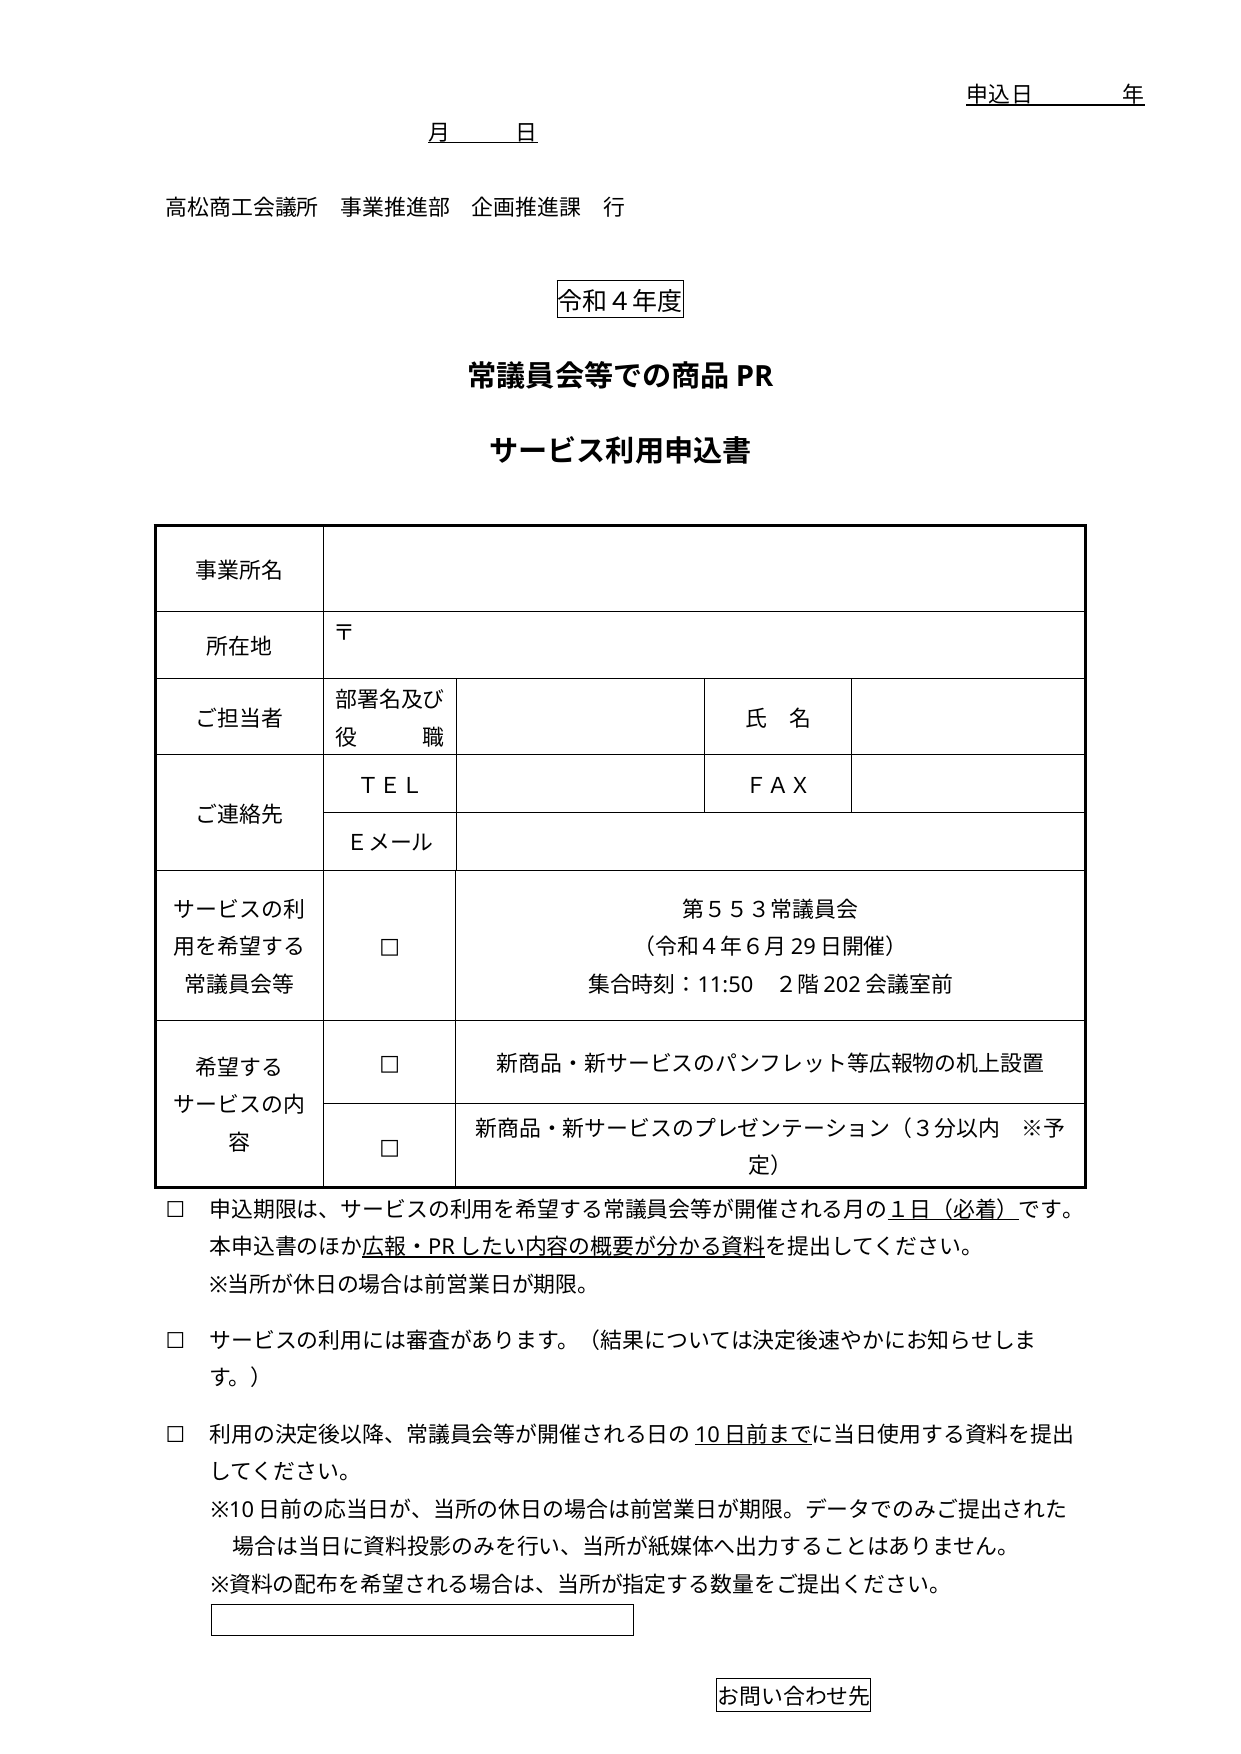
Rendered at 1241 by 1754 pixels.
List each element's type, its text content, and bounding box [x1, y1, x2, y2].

text サービス利用申込書 [165, 412, 1075, 487]
list サービスの利用には審査があります。（結果については決定後速やかにお知らせします。） [165, 1320, 1075, 1395]
table_cell □ [324, 1104, 455, 1186]
table_cell サービスの利用を希望する 常議員会等 [157, 871, 323, 1019]
table_header 事業所名 [157, 527, 323, 611]
table_cell [457, 679, 704, 754]
list ※当所が休日の場合は前営業日が期限。 [209, 1264, 1075, 1301]
text お問い合わせ先 [476, 1676, 1075, 1714]
list 本申込書のほか広報・PRしたい内容の概要が分かる資料を提出してください。 [209, 1226, 1075, 1264]
table_cell □ [324, 871, 455, 1019]
table_cell Ｅメール [324, 813, 456, 869]
table_cell 第５５３常議員会 （令和４年６月29日開催） 集合時刻：11:50 ２階202会議室前 [456, 871, 1084, 1019]
table_cell ＴＥＬ [324, 755, 456, 812]
text 令和４年度 [165, 262, 1075, 337]
text 申込日 年 月 日 [428, 74, 1145, 149]
text 常議員会等での商品PR [165, 337, 1075, 412]
text 高松商工会議所 事業推進部 企画推進課 行 [165, 187, 1075, 224]
list ※資料の配布を希望される場合は、当所が指定する数量をご提出ください。 [211, 1564, 1075, 1601]
table_cell 部署名及び 役 職 [324, 679, 456, 754]
list 申込期限は、サービスの利用を希望する常議員会等が開催される月の１日（必着）です。 [165, 1189, 1075, 1226]
table_cell ご連絡先 [157, 755, 323, 869]
list 利用の決定後以降、常議員会等が開催される日の10日前までに当日使用する資料を提出してください。 [165, 1414, 1075, 1489]
list ※10日前の応当日が、当所の休日の場合は前営業日が期限。データでのみご提出された場合は当日に資料投影のみを行い、当所が紙媒体へ出力することはありません。 [211, 1489, 1075, 1564]
table_cell [852, 679, 1084, 754]
table_cell ＦＡＸ [705, 755, 851, 812]
table_cell 希望する サービスの内容 [157, 1021, 323, 1186]
table_cell ご担当者 [157, 679, 323, 754]
table_cell [457, 813, 1084, 869]
table_header [324, 527, 1084, 611]
table_cell 新商品・新サービスのプレゼンテーション（３分以内 ※予定） [456, 1104, 1084, 1186]
table_cell 所在地 [157, 612, 323, 678]
table_cell [457, 755, 704, 812]
table_cell 氏 名 [705, 679, 851, 754]
table_cell 〒 [324, 612, 1084, 678]
table_cell □ [324, 1021, 455, 1103]
table_cell 新商品・新サービスのパンフレット等広報物の机上設置 [456, 1021, 1084, 1103]
table_cell [852, 755, 1084, 812]
